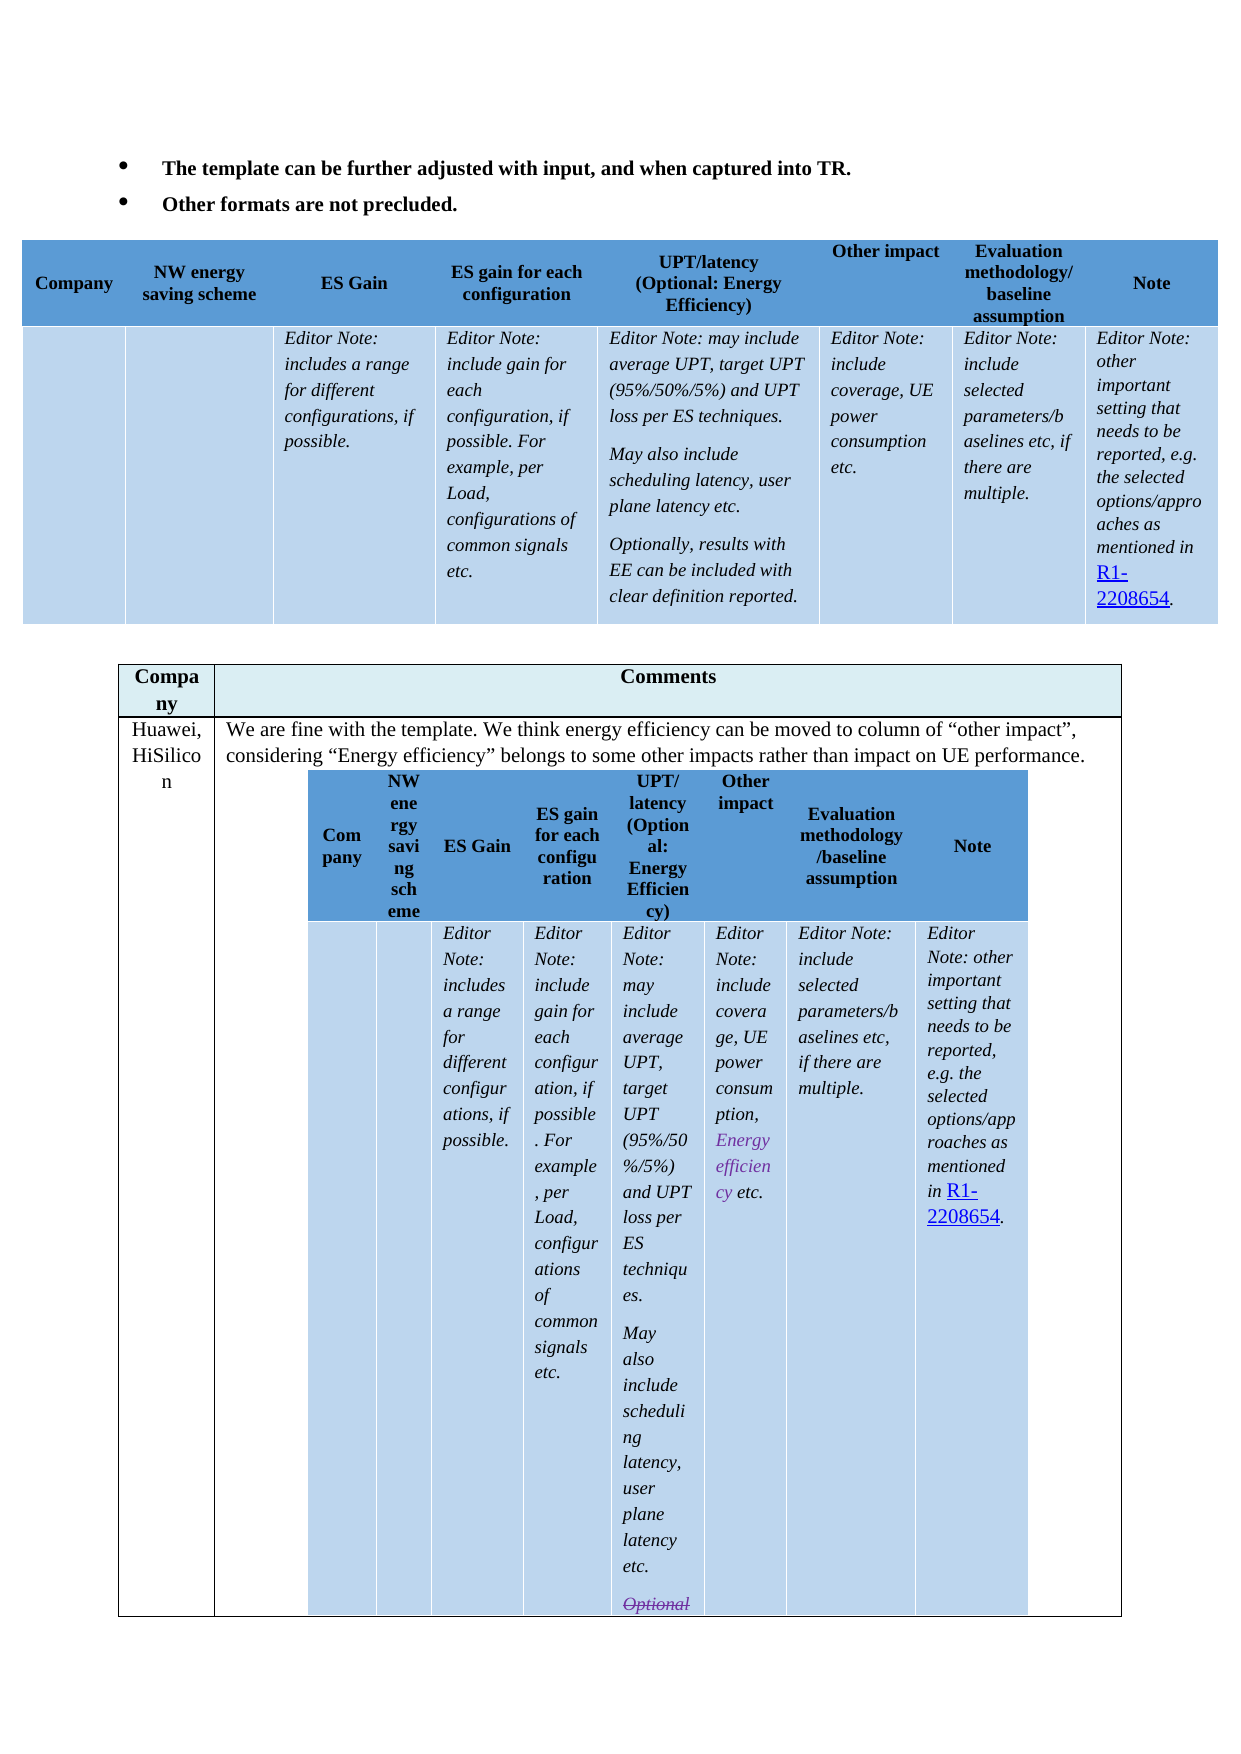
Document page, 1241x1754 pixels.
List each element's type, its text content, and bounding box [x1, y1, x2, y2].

table_header ES Gain [273, 240, 435, 326]
table_header Company [22, 240, 125, 326]
table_cell Editor Note: includes a range for different configurations, if possible. [274, 327, 435, 624]
table_cell Editor Note: other important setting that needs to be reported, e.g. the selected options/approaches as mentioned in R1-2208654. [1086, 327, 1218, 624]
list Other formats are not precluded. [118, 184, 1122, 217]
table_header UPT/latency (Optional: Energy Efficiency) [598, 240, 819, 326]
table_cell Editor Note: may include average UPT, target UPT (95%/50%/5%) and UPT loss per ES techniques. May also include scheduling latency, user plane latency etc. Optionally, results with EE can be included with clear definition reported. [598, 327, 819, 624]
table_header Comments [215, 665, 1121, 716]
table_header Note [1085, 240, 1218, 326]
table_header Evaluation methodology/baseline assumption [952, 240, 1085, 326]
table_cell Editor Note: include coverage, UE power consumption etc. [820, 327, 952, 624]
list The template can be further adjusted with input, and when captured into TR. [118, 148, 1122, 181]
table_header NW energy saving scheme [125, 240, 273, 326]
table_header Other impact [819, 240, 952, 326]
table_header Company [119, 665, 214, 716]
table_cell Editor Note: include gain for each configuration, if possible. For example, per Load, configurations of common signals etc. [436, 327, 597, 624]
table_cell Huawei, HiSilicon [119, 718, 214, 1616]
table_cell [23, 327, 125, 624]
table_cell [126, 327, 273, 624]
table_cell Editor Note: include selected parameters/baselines etc, if there are multiple. [953, 327, 1085, 624]
table_header ES gain for each configuration [435, 240, 598, 326]
